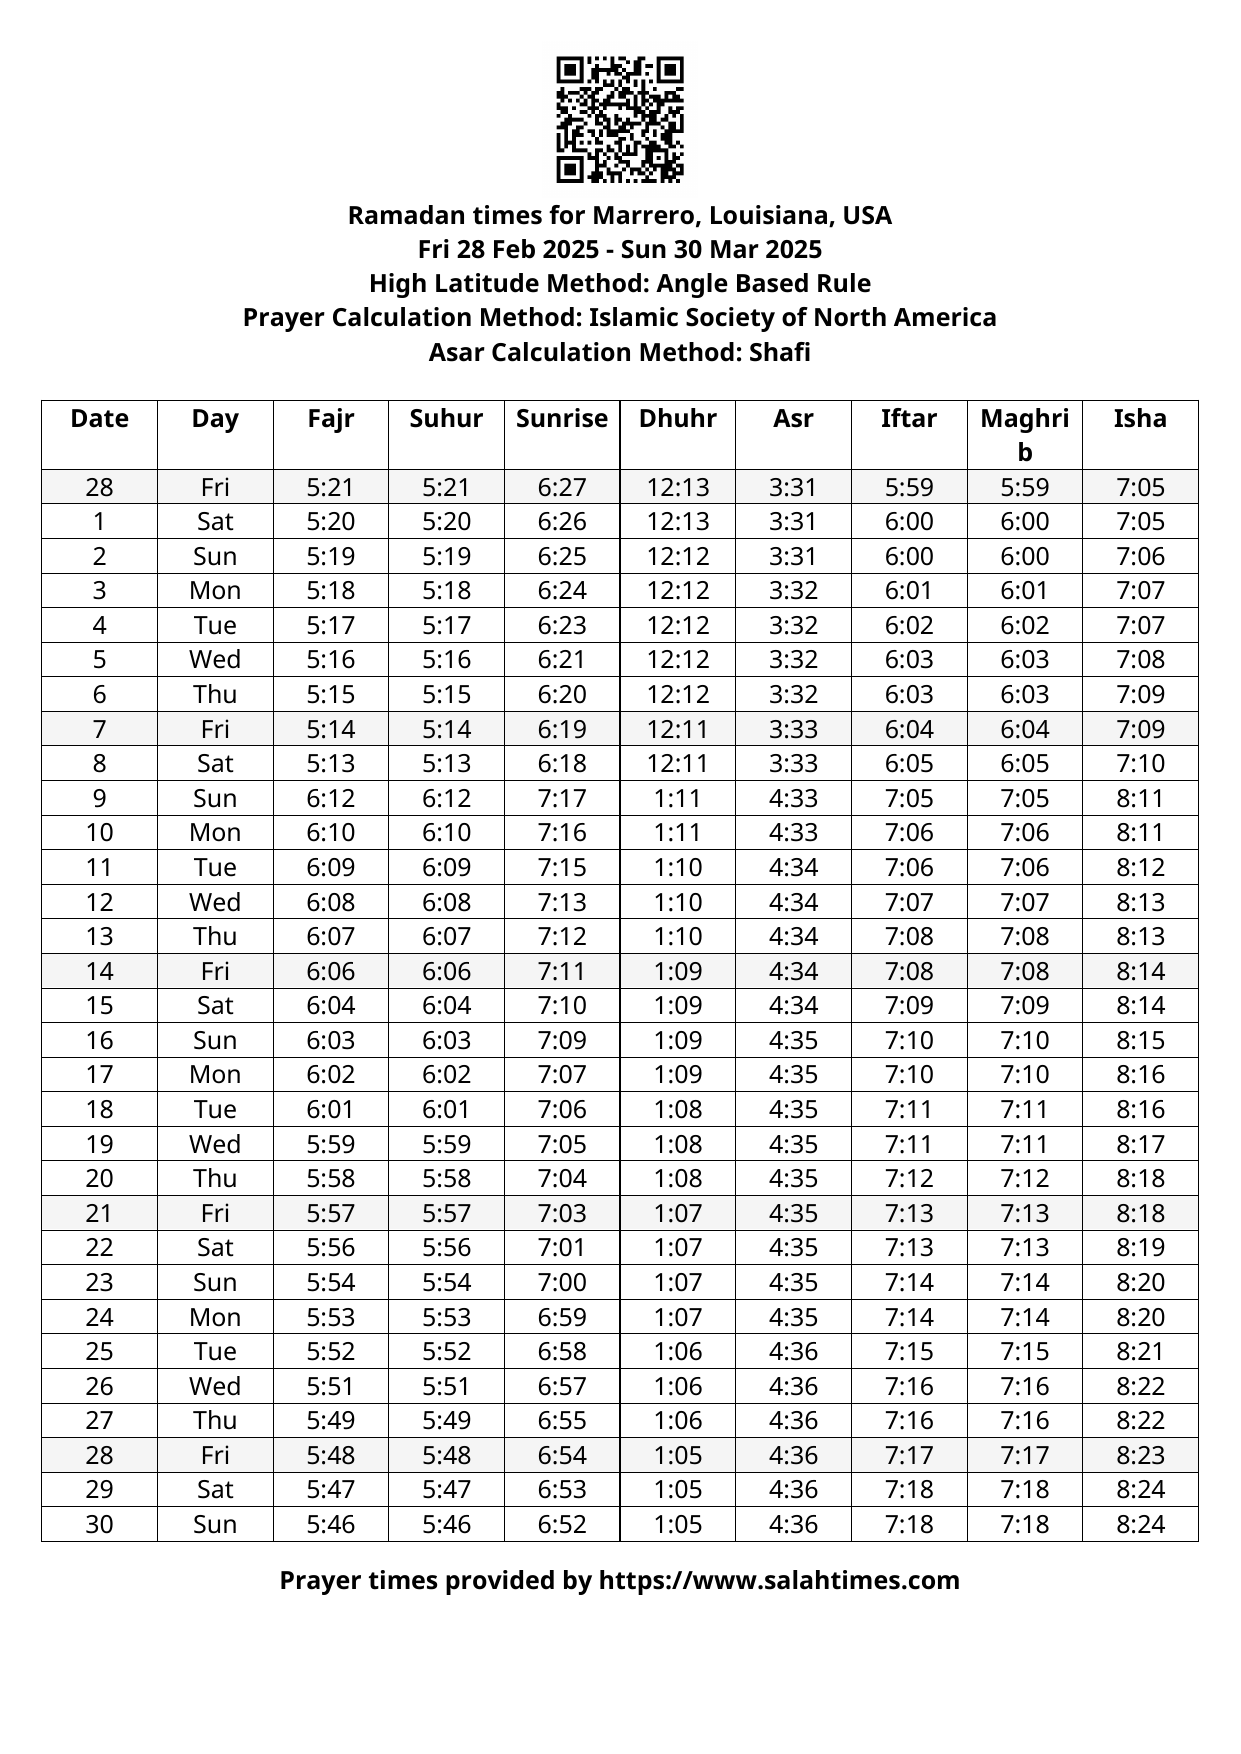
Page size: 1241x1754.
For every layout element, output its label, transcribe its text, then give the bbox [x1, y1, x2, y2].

table_cell 6:10 [274, 816, 388, 849]
table_cell 7:10 [505, 989, 619, 1022]
table_cell 1:05 [621, 1473, 735, 1506]
table_cell 6:07 [389, 919, 504, 953]
table_cell 6:09 [274, 850, 388, 884]
table_cell 6:52 [505, 1507, 619, 1541]
table_cell 6:25 [505, 539, 619, 572]
table_cell 6:01 [274, 1092, 388, 1126]
table_cell 5:17 [274, 608, 388, 642]
table_cell 6:01 [389, 1092, 504, 1126]
table_cell 5:21 [274, 470, 388, 503]
table_header Iftar [852, 401, 967, 469]
table_cell Sat [158, 989, 273, 1022]
table_cell Wed [158, 643, 273, 676]
table_cell 5 [42, 643, 157, 676]
table_cell 8:22 [1083, 1404, 1198, 1437]
table_cell 5:15 [274, 677, 388, 711]
table_cell 6:18 [505, 746, 619, 780]
table_cell Mon [158, 1300, 273, 1333]
table_cell 6:57 [505, 1369, 619, 1402]
table_cell 4:36 [736, 1334, 851, 1368]
table_cell 6:02 [274, 1058, 388, 1091]
table_cell 8:12 [1083, 850, 1198, 884]
table_cell 6:03 [852, 643, 967, 676]
table_cell 12:12 [621, 574, 735, 607]
table_header Isha [1083, 401, 1198, 469]
table_cell 5:58 [389, 1161, 504, 1195]
table_cell 7:05 [1083, 504, 1198, 538]
table_cell 5:48 [274, 1438, 388, 1472]
table_cell Sat [158, 746, 273, 780]
table_cell 7:08 [968, 954, 1082, 987]
table_cell 9 [42, 781, 157, 814]
table_cell 3:33 [736, 746, 851, 780]
table_cell 6:00 [968, 539, 1082, 572]
table_cell Thu [158, 1404, 273, 1437]
table_cell 6:08 [389, 885, 504, 918]
table_cell 7:13 [852, 1231, 967, 1264]
table_cell Mon [158, 816, 273, 849]
table_cell 24 [42, 1300, 157, 1333]
table_cell 7:11 [852, 1092, 967, 1126]
table_cell 7:12 [852, 1161, 967, 1195]
table_cell Fri [158, 470, 273, 503]
table_header Suhur [389, 401, 504, 469]
table_cell 4:35 [736, 1265, 851, 1299]
table_cell 6:06 [274, 954, 388, 987]
table_cell 7 [42, 712, 157, 745]
table_cell 8:24 [1083, 1473, 1198, 1506]
table_cell 22 [42, 1231, 157, 1264]
table_cell 5:14 [274, 712, 388, 745]
table_cell 8:14 [1083, 954, 1198, 987]
table_cell Sat [158, 504, 273, 538]
table_cell Sat [158, 1231, 273, 1264]
table_cell 7:07 [1083, 608, 1198, 642]
table_cell 5:13 [274, 746, 388, 780]
table_cell 5:21 [389, 470, 504, 503]
table_cell 12:11 [621, 746, 735, 780]
table_cell 5:47 [389, 1473, 504, 1506]
table_cell 7:14 [968, 1265, 1082, 1299]
table_cell 8:24 [1083, 1507, 1198, 1541]
table_cell 7:07 [1083, 574, 1198, 607]
table_cell 5:49 [274, 1404, 388, 1437]
table_cell 1:07 [621, 1300, 735, 1333]
table_cell 7:05 [852, 781, 967, 814]
table_cell 1:08 [621, 1092, 735, 1126]
table_header Asr [736, 401, 851, 469]
table_cell 6:04 [852, 712, 967, 745]
table_cell 1:07 [621, 1196, 735, 1229]
picture [542, 41, 699, 198]
table_cell 3:32 [736, 574, 851, 607]
table_cell 7:12 [505, 919, 619, 953]
table_cell 7:00 [505, 1265, 619, 1299]
table_cell 8:13 [1083, 885, 1198, 918]
table_cell 7:16 [968, 1369, 1082, 1402]
table_cell 7:17 [852, 1438, 967, 1472]
table_cell 7:14 [968, 1300, 1082, 1333]
table_cell 5:59 [274, 1127, 388, 1160]
table_cell 7:08 [968, 919, 1082, 953]
table_cell 6:23 [505, 608, 619, 642]
table_cell 4:35 [736, 1196, 851, 1229]
table_cell 2 [42, 539, 157, 572]
table_cell 6:03 [968, 643, 1082, 676]
table_cell 7:05 [1083, 470, 1198, 503]
table_cell 6:53 [505, 1473, 619, 1506]
table_cell 7:05 [505, 1127, 619, 1160]
table_cell 6:07 [274, 919, 388, 953]
table_cell 4:36 [736, 1404, 851, 1437]
table_cell 19 [42, 1127, 157, 1160]
table_cell 7:03 [505, 1196, 619, 1229]
table_cell 7:05 [968, 781, 1082, 814]
table_cell 8:14 [1083, 989, 1198, 1022]
table_cell 1:06 [621, 1369, 735, 1402]
table_cell 7:09 [968, 989, 1082, 1022]
table_cell 7:07 [852, 885, 967, 918]
table_cell 12:13 [621, 504, 735, 538]
table_cell 4:35 [736, 1092, 851, 1126]
table_cell 6:26 [505, 504, 619, 538]
table_cell 7:06 [852, 850, 967, 884]
table_cell 7:12 [968, 1161, 1082, 1195]
table_cell 6:02 [389, 1058, 504, 1091]
table_cell Sun [158, 1023, 273, 1057]
table_cell 28 [42, 1438, 157, 1472]
table_cell 4:36 [736, 1507, 851, 1541]
table_cell 4:35 [736, 1161, 851, 1195]
table_cell 20 [42, 1161, 157, 1195]
table_cell 7:09 [1083, 677, 1198, 711]
table_cell 5:59 [852, 470, 967, 503]
table_header Sunrise [505, 401, 619, 469]
table_cell 5:46 [274, 1507, 388, 1541]
table_cell 7:10 [968, 1058, 1082, 1091]
table_cell 1:10 [621, 919, 735, 953]
table_cell 7:15 [852, 1334, 967, 1368]
table_cell Wed [158, 1127, 273, 1160]
table_cell 7:17 [968, 1438, 1082, 1472]
table_cell 1:08 [621, 1161, 735, 1195]
table_cell 5:52 [274, 1334, 388, 1368]
table_cell Tue [158, 608, 273, 642]
table_cell 7:06 [1083, 539, 1198, 572]
table_cell 7:13 [968, 1196, 1082, 1229]
table_cell 6:10 [389, 816, 504, 849]
table_cell 5:18 [274, 574, 388, 607]
table_cell 6:21 [505, 643, 619, 676]
table_cell 6:01 [852, 574, 967, 607]
table_cell 1:06 [621, 1334, 735, 1368]
table_cell Tue [158, 1092, 273, 1126]
table_cell 6:12 [274, 781, 388, 814]
table_cell 6:24 [505, 574, 619, 607]
table_cell 6:03 [389, 1023, 504, 1057]
table_cell 23 [42, 1265, 157, 1299]
table_cell 4:35 [736, 1300, 851, 1333]
table_cell 7:11 [968, 1092, 1082, 1126]
table_cell Tue [158, 850, 273, 884]
table_cell 4:34 [736, 919, 851, 953]
table_cell 6 [42, 677, 157, 711]
table_cell 7:09 [1083, 712, 1198, 745]
table_cell 7:13 [505, 885, 619, 918]
table_cell 7:15 [505, 850, 619, 884]
table_cell 3:33 [736, 712, 851, 745]
table_cell 8:11 [1083, 816, 1198, 849]
table_cell 7:13 [968, 1231, 1082, 1264]
table_cell 12:12 [621, 539, 735, 572]
table_cell 5:49 [389, 1404, 504, 1437]
table_cell 7:01 [505, 1231, 619, 1264]
table_cell Thu [158, 1161, 273, 1195]
table_cell 13 [42, 919, 157, 953]
text Prayer times provided by https://www.salahtimes.com [42, 1563, 1198, 1597]
table_header Day [158, 401, 273, 469]
table_cell 30 [42, 1507, 157, 1541]
table_cell 7:08 [1083, 643, 1198, 676]
table_cell 6:19 [505, 712, 619, 745]
table_cell 12:12 [621, 677, 735, 711]
table_cell 7:08 [852, 919, 967, 953]
table_cell 7:09 [505, 1023, 619, 1057]
table_cell 10 [42, 816, 157, 849]
table_cell 6:00 [852, 504, 967, 538]
table_cell 6:08 [274, 885, 388, 918]
table_cell 6:03 [274, 1023, 388, 1057]
table_cell 1:05 [621, 1507, 735, 1541]
table_cell 1:10 [621, 885, 735, 918]
table_cell Thu [158, 677, 273, 711]
table_cell 6:20 [505, 677, 619, 711]
table_cell 29 [42, 1473, 157, 1506]
table_cell 4:35 [736, 1058, 851, 1091]
table_cell 25 [42, 1334, 157, 1368]
text Fri 28 Feb 2025 - Sun 30 Mar 2025 [42, 232, 1198, 266]
table_cell 7:10 [852, 1058, 967, 1091]
table_cell 5:53 [274, 1300, 388, 1333]
table_cell Tue [158, 1334, 273, 1368]
table_cell 5:19 [274, 539, 388, 572]
table_cell 4:33 [736, 781, 851, 814]
table_cell 12:12 [621, 643, 735, 676]
table_cell Sat [158, 1473, 273, 1506]
table_cell 6:03 [968, 677, 1082, 711]
table_cell 6:05 [968, 746, 1082, 780]
table_cell 4:34 [736, 885, 851, 918]
table_cell 14 [42, 954, 157, 987]
text Asar Calculation Method: Shafi [42, 334, 1198, 368]
table_cell 6:06 [389, 954, 504, 987]
table_cell 7:10 [968, 1023, 1082, 1057]
table_cell 7:04 [505, 1161, 619, 1195]
table_cell 7:15 [968, 1334, 1082, 1368]
table_cell 5:46 [389, 1507, 504, 1541]
table_cell 7:10 [852, 1023, 967, 1057]
table_cell 6:09 [389, 850, 504, 884]
table_cell Mon [158, 1058, 273, 1091]
table_cell 7:13 [852, 1196, 967, 1229]
table_cell 5:18 [389, 574, 504, 607]
table_cell 6:04 [968, 712, 1082, 745]
table_cell Fri [158, 712, 273, 745]
table_cell 8:21 [1083, 1334, 1198, 1368]
table_cell 4:36 [736, 1369, 851, 1402]
table_cell 5:59 [968, 470, 1082, 503]
table_cell 17 [42, 1058, 157, 1091]
table_cell 7:18 [852, 1507, 967, 1541]
table_header Date [42, 401, 157, 469]
table_cell 1:11 [621, 816, 735, 849]
table_cell 6:02 [852, 608, 967, 642]
table_cell 8:23 [1083, 1438, 1198, 1472]
table_cell Thu [158, 919, 273, 953]
table_cell 7:06 [852, 816, 967, 849]
table_cell 7:06 [505, 1092, 619, 1126]
table_cell 8:16 [1083, 1092, 1198, 1126]
table_cell 5:54 [389, 1265, 504, 1299]
table_cell 1:09 [621, 989, 735, 1022]
table_cell 3:31 [736, 470, 851, 503]
text Ramadan times for Marrero, Louisiana, USA [42, 198, 1198, 232]
table_cell 5:54 [274, 1265, 388, 1299]
table_cell 8:16 [1083, 1058, 1198, 1091]
table_cell 5:16 [274, 643, 388, 676]
table_cell 7:16 [968, 1404, 1082, 1437]
table_cell 5:15 [389, 677, 504, 711]
table_cell 7:09 [852, 989, 967, 1022]
table_cell Fri [158, 954, 273, 987]
table_cell 5:57 [389, 1196, 504, 1229]
table_cell 1:07 [621, 1231, 735, 1264]
table_cell 6:58 [505, 1334, 619, 1368]
table_cell 5:17 [389, 608, 504, 642]
table_cell 21 [42, 1196, 157, 1229]
table_cell 7:06 [968, 816, 1082, 849]
table_cell 5:47 [274, 1473, 388, 1506]
table_cell 7:17 [505, 781, 619, 814]
table_cell 3 [42, 574, 157, 607]
table_cell 8:20 [1083, 1265, 1198, 1299]
table_cell 5:58 [274, 1161, 388, 1195]
table_cell 3:31 [736, 539, 851, 572]
table_cell Mon [158, 574, 273, 607]
table_cell 4:35 [736, 1127, 851, 1160]
table_cell 7:07 [505, 1058, 619, 1091]
table_cell 7:07 [968, 885, 1082, 918]
table_cell 3:32 [736, 643, 851, 676]
table_cell 5:52 [389, 1334, 504, 1368]
table_cell 6:59 [505, 1300, 619, 1333]
table_cell 1:05 [621, 1438, 735, 1472]
table_cell Sun [158, 781, 273, 814]
table_cell 5:57 [274, 1196, 388, 1229]
table_cell 4:35 [736, 1231, 851, 1264]
table_cell 6:00 [852, 539, 967, 572]
table_cell 4:36 [736, 1438, 851, 1472]
table_cell 8:20 [1083, 1300, 1198, 1333]
text Prayer Calculation Method: Islamic Society of North America [42, 300, 1198, 334]
table_cell 16 [42, 1023, 157, 1057]
table_cell 6:03 [852, 677, 967, 711]
table_cell 6:12 [389, 781, 504, 814]
text High Latitude Method: Angle Based Rule [42, 266, 1198, 300]
table_cell 11 [42, 850, 157, 884]
table_cell 5:19 [389, 539, 504, 572]
table_cell 7:11 [968, 1127, 1082, 1160]
table_cell 7:06 [968, 850, 1082, 884]
table_cell 4 [42, 608, 157, 642]
table_cell 6:05 [852, 746, 967, 780]
table_cell 8:17 [1083, 1127, 1198, 1160]
table_cell 8:22 [1083, 1369, 1198, 1402]
table_cell 4:34 [736, 954, 851, 987]
table_cell 5:48 [389, 1438, 504, 1472]
table_cell 7:18 [852, 1473, 967, 1506]
table_header Maghrib [968, 401, 1082, 469]
table_cell 7:14 [852, 1265, 967, 1299]
table_cell 7:16 [505, 816, 619, 849]
table_cell 6:55 [505, 1404, 619, 1437]
table_cell 7:16 [852, 1404, 967, 1437]
table_cell 7:08 [852, 954, 967, 987]
table_cell 5:53 [389, 1300, 504, 1333]
table_cell 6:02 [968, 608, 1082, 642]
table_cell 4:34 [736, 850, 851, 884]
table_cell 5:51 [274, 1369, 388, 1402]
table_cell 1:07 [621, 1265, 735, 1299]
table_cell Sun [158, 1507, 273, 1541]
table_cell Sun [158, 1265, 273, 1299]
table_cell 5:56 [389, 1231, 504, 1264]
table_header Fajr [274, 401, 388, 469]
table_cell 5:51 [389, 1369, 504, 1402]
table_cell 5:14 [389, 712, 504, 745]
table_cell 3:32 [736, 677, 851, 711]
table_cell 12:13 [621, 470, 735, 503]
table_cell 6:01 [968, 574, 1082, 607]
table_cell Wed [158, 885, 273, 918]
table_cell 7:10 [1083, 746, 1198, 780]
table_cell 8 [42, 746, 157, 780]
table_cell 18 [42, 1092, 157, 1126]
table_cell 8:11 [1083, 781, 1198, 814]
table_cell Fri [158, 1438, 273, 1472]
table_cell 1:08 [621, 1127, 735, 1160]
table_cell 3:32 [736, 608, 851, 642]
table_cell 7:14 [852, 1300, 967, 1333]
table_cell 7:18 [968, 1507, 1082, 1541]
table_cell Wed [158, 1369, 273, 1402]
table_cell 1:09 [621, 1023, 735, 1057]
table_cell 4:34 [736, 989, 851, 1022]
table_cell 8:13 [1083, 919, 1198, 953]
table_cell 7:16 [852, 1369, 967, 1402]
table_cell 28 [42, 470, 157, 503]
table_cell 1 [42, 504, 157, 538]
table_cell 5:13 [389, 746, 504, 780]
table_header Dhuhr [621, 401, 735, 469]
table_cell 12 [42, 885, 157, 918]
table_cell 6:04 [389, 989, 504, 1022]
table_cell 6:54 [505, 1438, 619, 1472]
table_cell 7:18 [968, 1473, 1082, 1506]
table_cell 26 [42, 1369, 157, 1402]
table_cell 5:20 [389, 504, 504, 538]
table_cell 8:18 [1083, 1161, 1198, 1195]
table_cell 15 [42, 989, 157, 1022]
table_cell 8:18 [1083, 1196, 1198, 1229]
table_cell 4:35 [736, 1023, 851, 1057]
table_cell 4:33 [736, 816, 851, 849]
table_cell 5:20 [274, 504, 388, 538]
table_cell Fri [158, 1196, 273, 1229]
table_cell 6:00 [968, 504, 1082, 538]
table_cell 1:11 [621, 781, 735, 814]
table_cell 6:27 [505, 470, 619, 503]
table_cell 12:12 [621, 608, 735, 642]
table_cell 27 [42, 1404, 157, 1437]
table_cell 6:04 [274, 989, 388, 1022]
table_cell 7:11 [505, 954, 619, 987]
table_cell 4:36 [736, 1473, 851, 1506]
table_cell 1:09 [621, 1058, 735, 1091]
table_cell 8:19 [1083, 1231, 1198, 1264]
table_cell 8:15 [1083, 1023, 1198, 1057]
table_cell 1:10 [621, 850, 735, 884]
table_cell 1:06 [621, 1404, 735, 1437]
table_cell 3:31 [736, 504, 851, 538]
table_cell 5:16 [389, 643, 504, 676]
table_cell 1:09 [621, 954, 735, 987]
table_cell 5:59 [389, 1127, 504, 1160]
table_cell Sun [158, 539, 273, 572]
table_cell 5:56 [274, 1231, 388, 1264]
table_cell 7:11 [852, 1127, 967, 1160]
table_cell 12:11 [621, 712, 735, 745]
